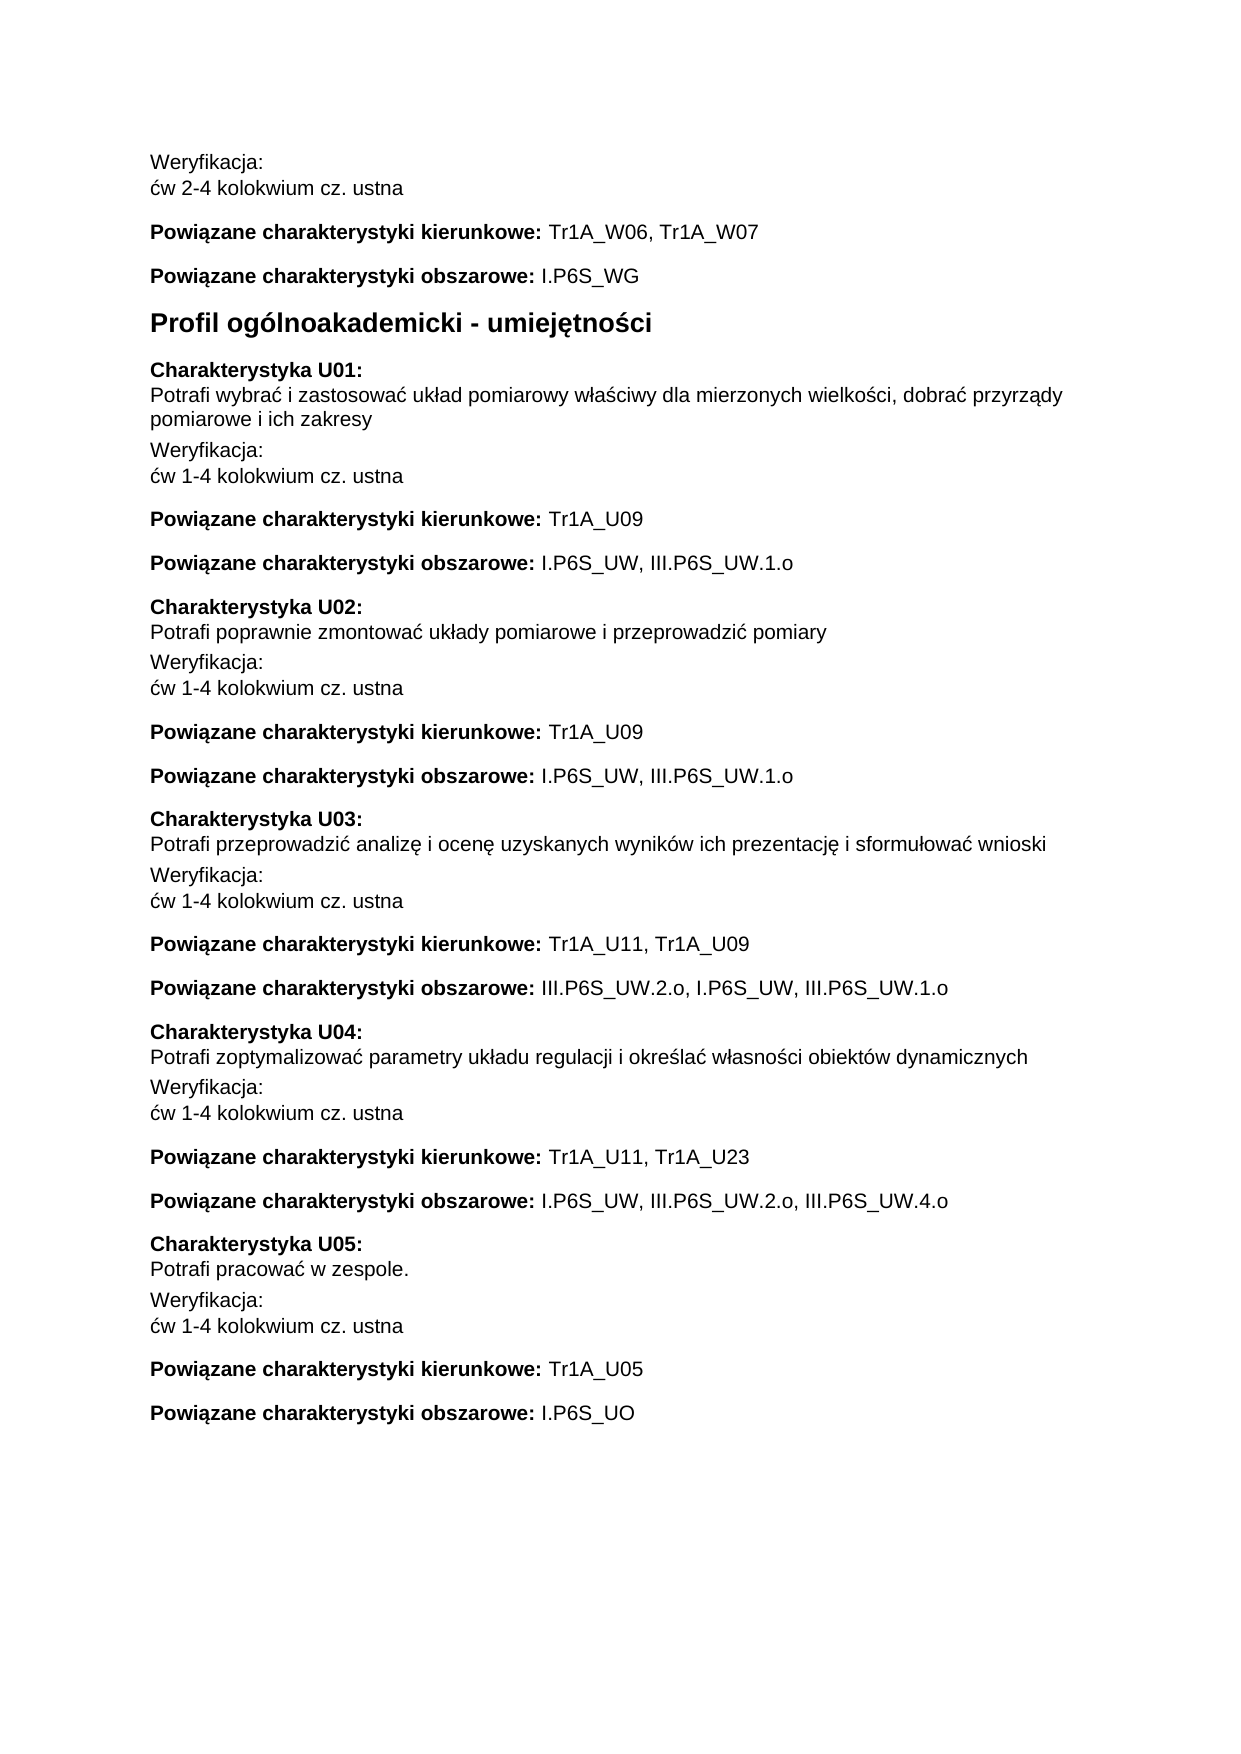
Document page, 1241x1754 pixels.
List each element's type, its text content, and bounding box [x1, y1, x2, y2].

text ćw 1-4 kolokwium cz. ustna [150, 463, 1090, 487]
text Powiązane charakterystyki obszarowe: I.P6S_UW, III.P6S_UW.2.o, III.P6S_UW.4.o [150, 1188, 1090, 1212]
text Powiązane charakterystyki kierunkowe: Tr1A_U09 [150, 507, 1090, 531]
text Powiązane charakterystyki obszarowe: I.P6S_UO [150, 1401, 1090, 1425]
text Weryfikacja: [150, 150, 1090, 174]
text Charakterystyka U05: [150, 1232, 1090, 1256]
text Charakterystyka U02: [150, 595, 1090, 619]
text Potrafi zoptymalizować parametry układu regulacji i określać własności obiektów dynamicznych [150, 1045, 1090, 1069]
text Potrafi poprawnie zmontować układy pomiarowe i przeprowadzić pomiary [150, 620, 1090, 644]
text Weryfikacja: [150, 650, 1090, 674]
subtitle Profil ogólnoakademicki - umiejętności [150, 307, 1090, 338]
text Weryfikacja: [150, 1075, 1090, 1099]
text Charakterystyka U04: [150, 1020, 1090, 1044]
text Potrafi pracować w zespole. [150, 1257, 1090, 1281]
text ćw 1-4 kolokwium cz. ustna [150, 1101, 1090, 1125]
text ćw 2-4 kolokwium cz. ustna [150, 176, 1090, 200]
text Powiązane charakterystyki kierunkowe: Tr1A_W06, Tr1A_W07 [150, 220, 1090, 244]
text Weryfikacja: [150, 437, 1090, 461]
text Charakterystyka U01: [150, 358, 1090, 382]
text Weryfikacja: [150, 862, 1090, 886]
text Powiązane charakterystyki obszarowe: III.P6S_UW.2.o, I.P6S_UW, III.P6S_UW.1.o [150, 976, 1090, 1000]
text Powiązane charakterystyki obszarowe: I.P6S_UW, III.P6S_UW.1.o [150, 763, 1090, 787]
text Powiązane charakterystyki kierunkowe: Tr1A_U09 [150, 720, 1090, 744]
text Powiązane charakterystyki kierunkowe: Tr1A_U11, Tr1A_U23 [150, 1145, 1090, 1169]
text Potrafi przeprowadzić analizę i ocenę uzyskanych wyników ich prezentację i sformułować wnioski [150, 832, 1090, 856]
text Charakterystyka U03: [150, 807, 1090, 831]
text Potrafi wybrać i zastosować układ pomiarowy właściwy dla mierzonych wielkości, dobrać przyrządy pomiarowe i ich zakresy [150, 383, 1090, 431]
text ćw 1-4 kolokwium cz. ustna [150, 888, 1090, 912]
text Powiązane charakterystyki kierunkowe: Tr1A_U11, Tr1A_U09 [150, 932, 1090, 956]
text Powiązane charakterystyki obszarowe: I.P6S_UW, III.P6S_UW.1.o [150, 551, 1090, 575]
text Weryfikacja: [150, 1287, 1090, 1311]
text Powiązane charakterystyki kierunkowe: Tr1A_U05 [150, 1357, 1090, 1381]
text Powiązane charakterystyki obszarowe: I.P6S_WG [150, 263, 1090, 287]
text ćw 1-4 kolokwium cz. ustna [150, 676, 1090, 700]
text ćw 1-4 kolokwium cz. ustna [150, 1313, 1090, 1337]
